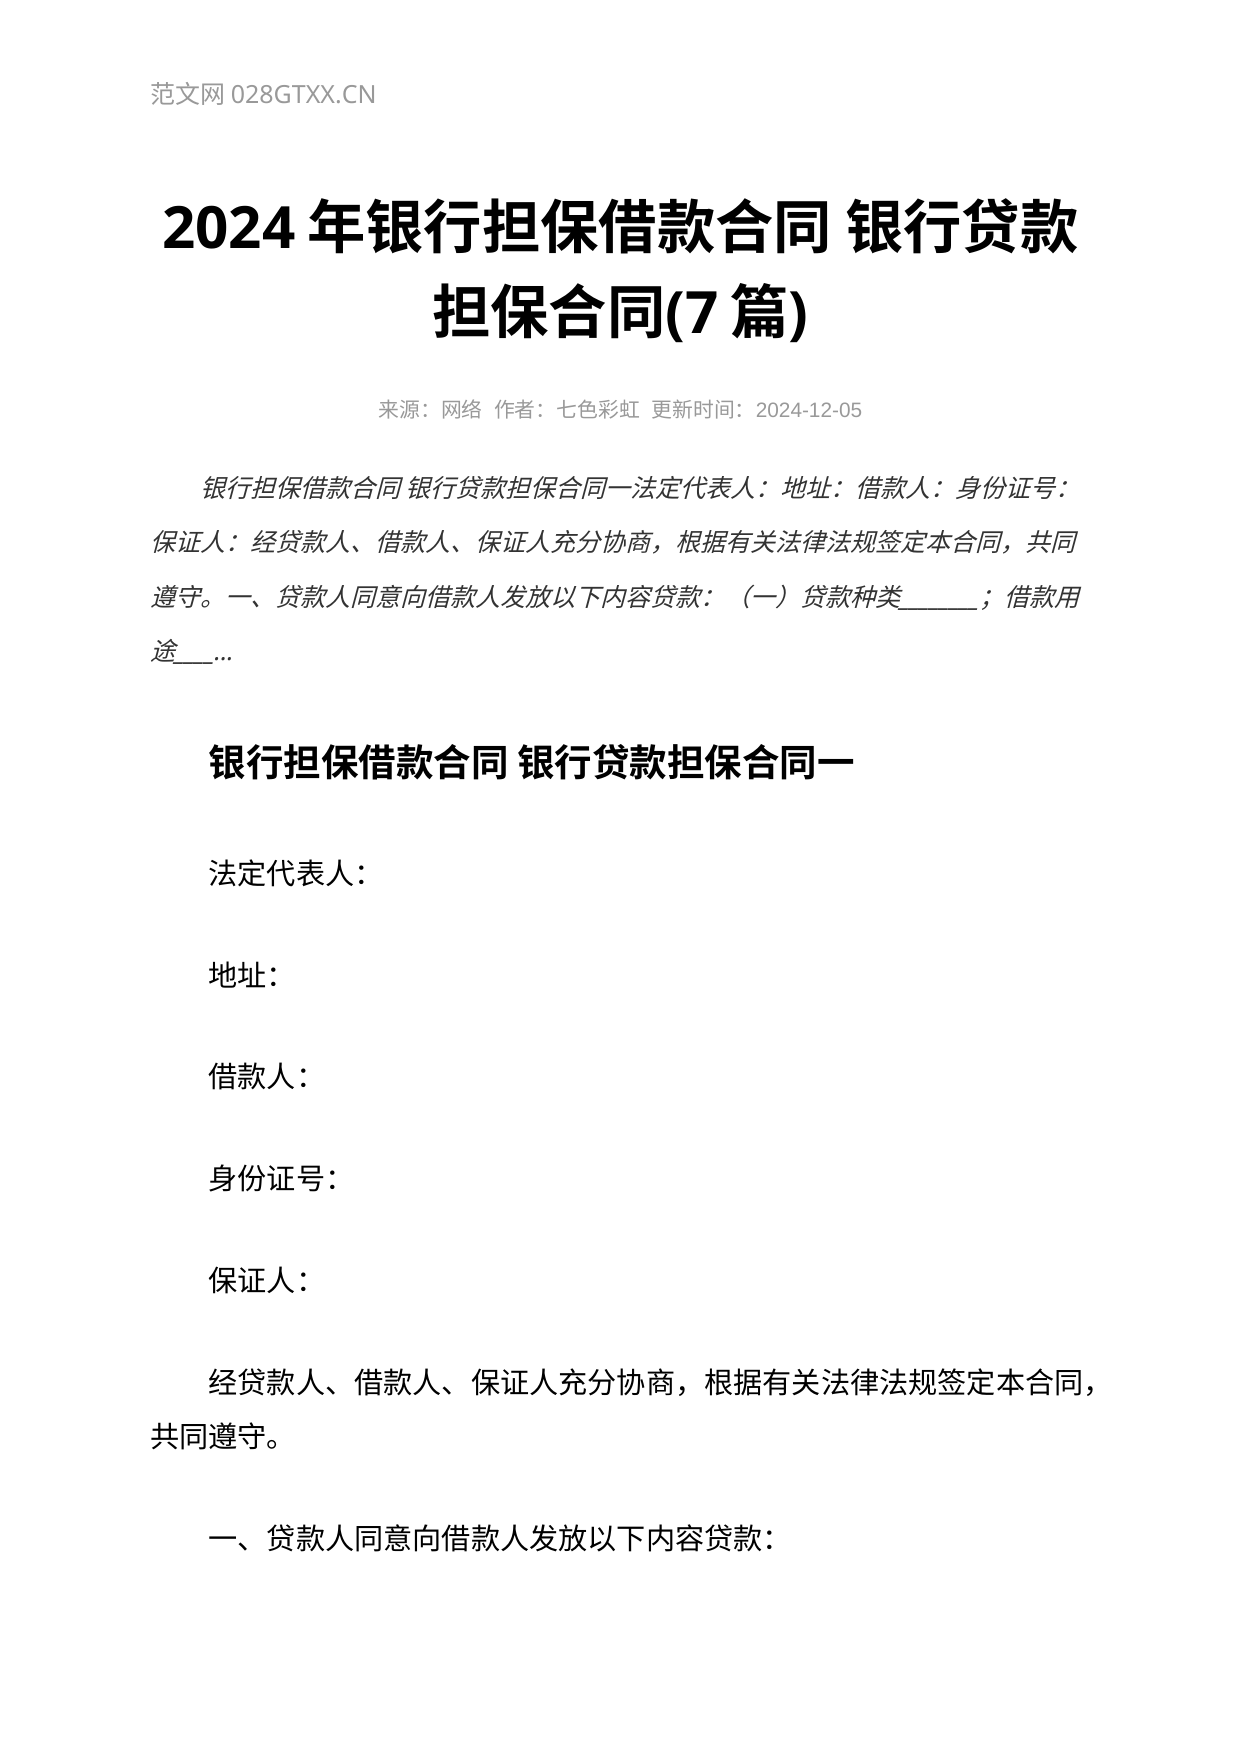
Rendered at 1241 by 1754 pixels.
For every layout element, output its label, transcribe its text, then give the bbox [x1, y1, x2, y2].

text 银行担保借款合同 银行贷款担保合同一法定代表人：地址：借款人：身份证号：保证人：经贷款人、借款人、保证人充分协商，根据有关法律法规签定本合同，共同遵守。一、贷款人同意向借款人发放以下内容贷款：（一）贷款种类________；借款用途____... [150, 468, 1090, 668]
text 来源：网络 作者：七色彩虹 更新时间：2024-12-05 [150, 398, 1090, 422]
text 保证人： [150, 1257, 1090, 1300]
text 身份证号： [150, 1156, 1090, 1198]
text 经贷款人、借款人、保证人充分协商，根据有关法律法规签定本合同，共同遵守。 [150, 1359, 1090, 1456]
text 地址： [150, 952, 1090, 994]
text 法定代表人： [150, 850, 1090, 893]
text 银行担保借款合同 银行贷款担保合同一 [150, 733, 1090, 787]
text 借款人： [150, 1054, 1090, 1096]
text 一、贷款人同意向借款人发放以下内容贷款： [150, 1516, 1090, 1558]
subtitle 2024年银行担保借款合同 银行贷款担保合同(7篇) [150, 181, 1090, 351]
